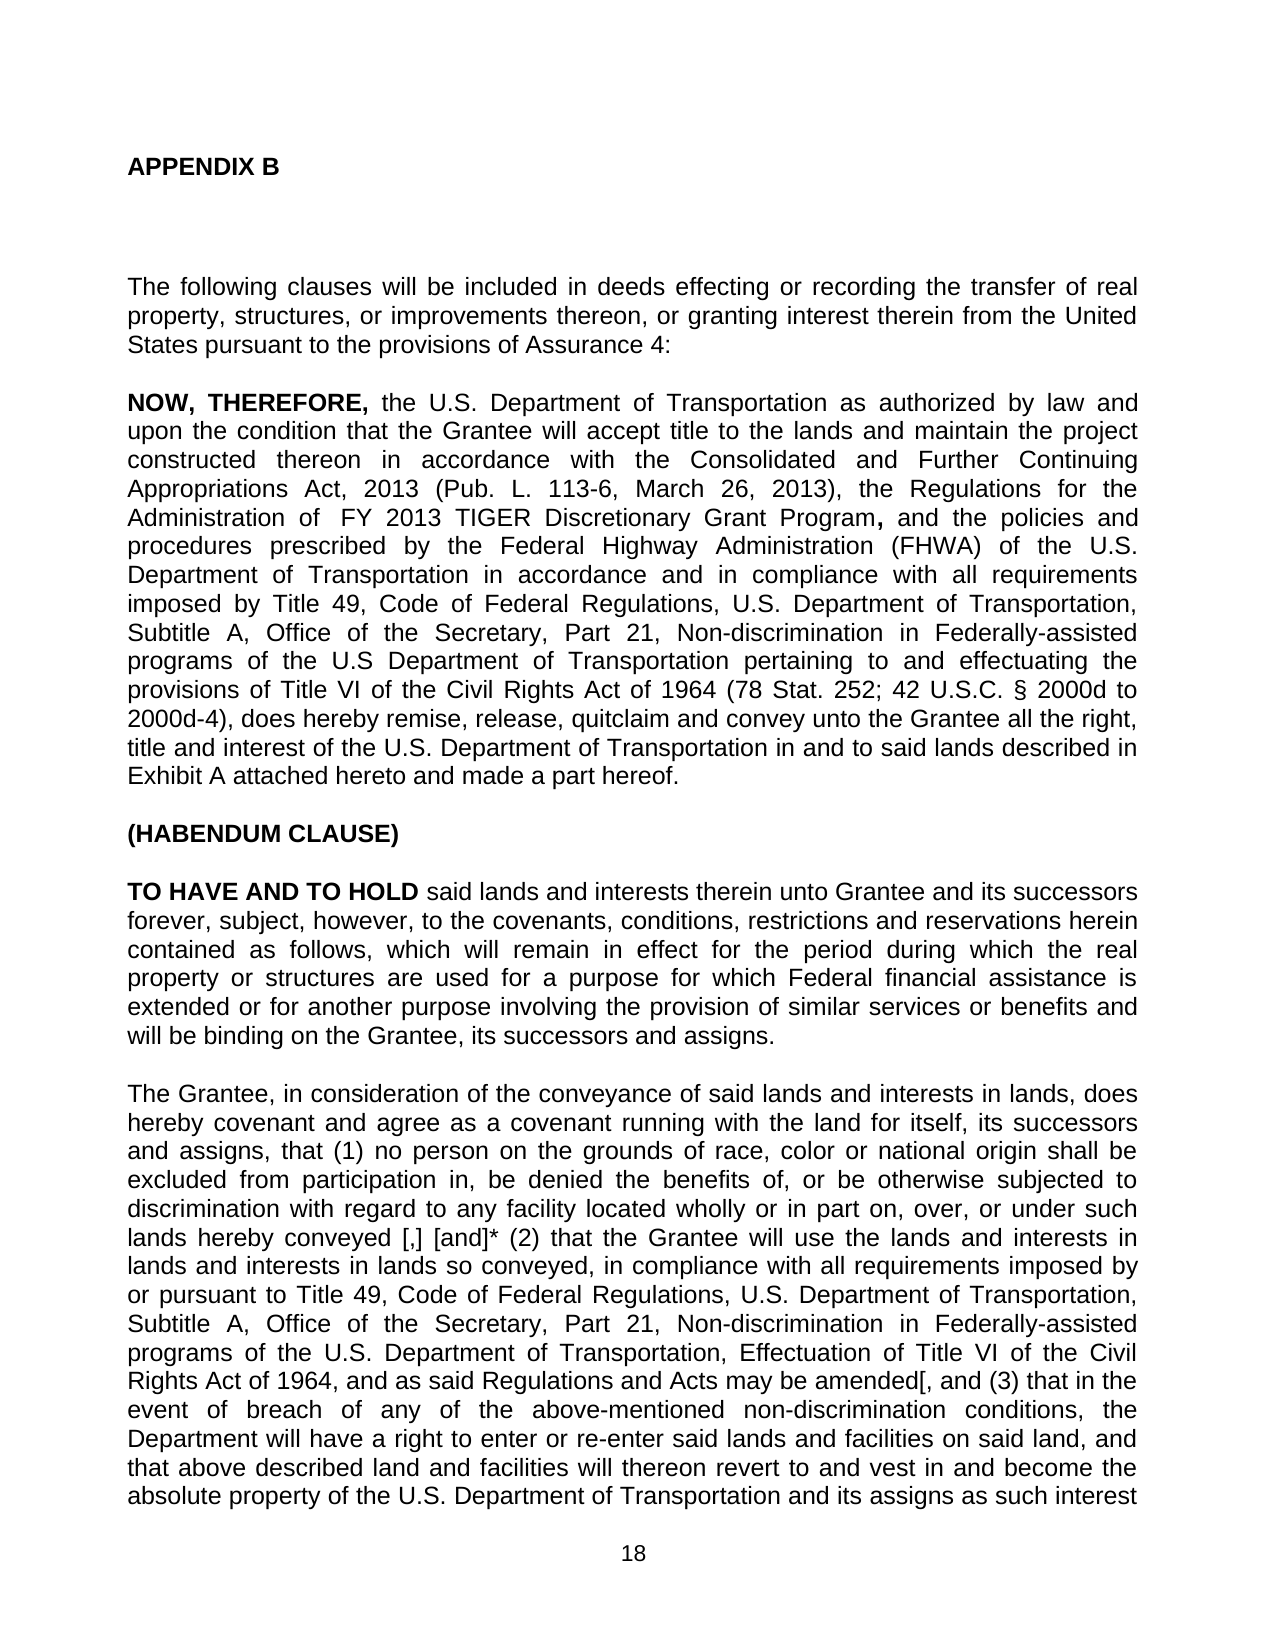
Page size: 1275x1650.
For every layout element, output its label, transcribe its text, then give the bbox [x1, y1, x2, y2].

text NOW, THEREFORE, the U.S. Department of Transportation as authorized by law and upon the condition that the Grantee will accept title to the lands and maintain the project constructed thereon in accordance with the Consolidated and Further Continuing Appropriations Act, 2013 (Pub. L. 113-6, March 26, 2013), the Regulations for the Administration of FY 2013 TIGER Discretionary Grant Program, and the policies and procedures prescribed by the Federal Highway Administration (FHWA) of the U.S. Department of Transportation in accordance and in compliance with all requirements imposed by Title 49, Code of Federal Regulations, U.S. Department of Transportation, Subtitle A, Office of the Secretary, Part 21, Non-discrimination in Federally-assisted programs of the U.S Department of Transportation pertaining to and effectuating the provisions of Title VI of the Civil Rights Act of 1964 (78 Stat. 252; 42 U.S.C. § 2000d to 2000d-4), does hereby remise, release, quitclaim and convey unto the Grantee all the right, title and interest of the U.S. Department of Transportation in and to said lands described in Exhibit A attached hereto and made a part hereof. [127, 388, 1139, 790]
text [127, 1079, 1139, 1510]
text (HABENDUM CLAUSE) [127, 819, 1139, 848]
text The following clauses will be included in deeds effecting or recording the transfer of real property, structures, or improvements thereon, or granting interest therein from the United States pursuant to the provisions of Assurance 4: [127, 272, 1139, 358]
text TO HAVE AND TO HOLD said lands and interests therein unto Grantee and its successors forever, subject, however, to the covenants, conditions, restrictions and reservations herein contained as follows, which will remain in effect for the period during which the real property or structures are used for a purpose for which Federal financial assistance is extended or for another purpose involving the provision of similar services or benefits and will be binding on the Grantee, its successors and assigns. [127, 877, 1139, 1050]
text APPENDIX B [127, 152, 1139, 181]
